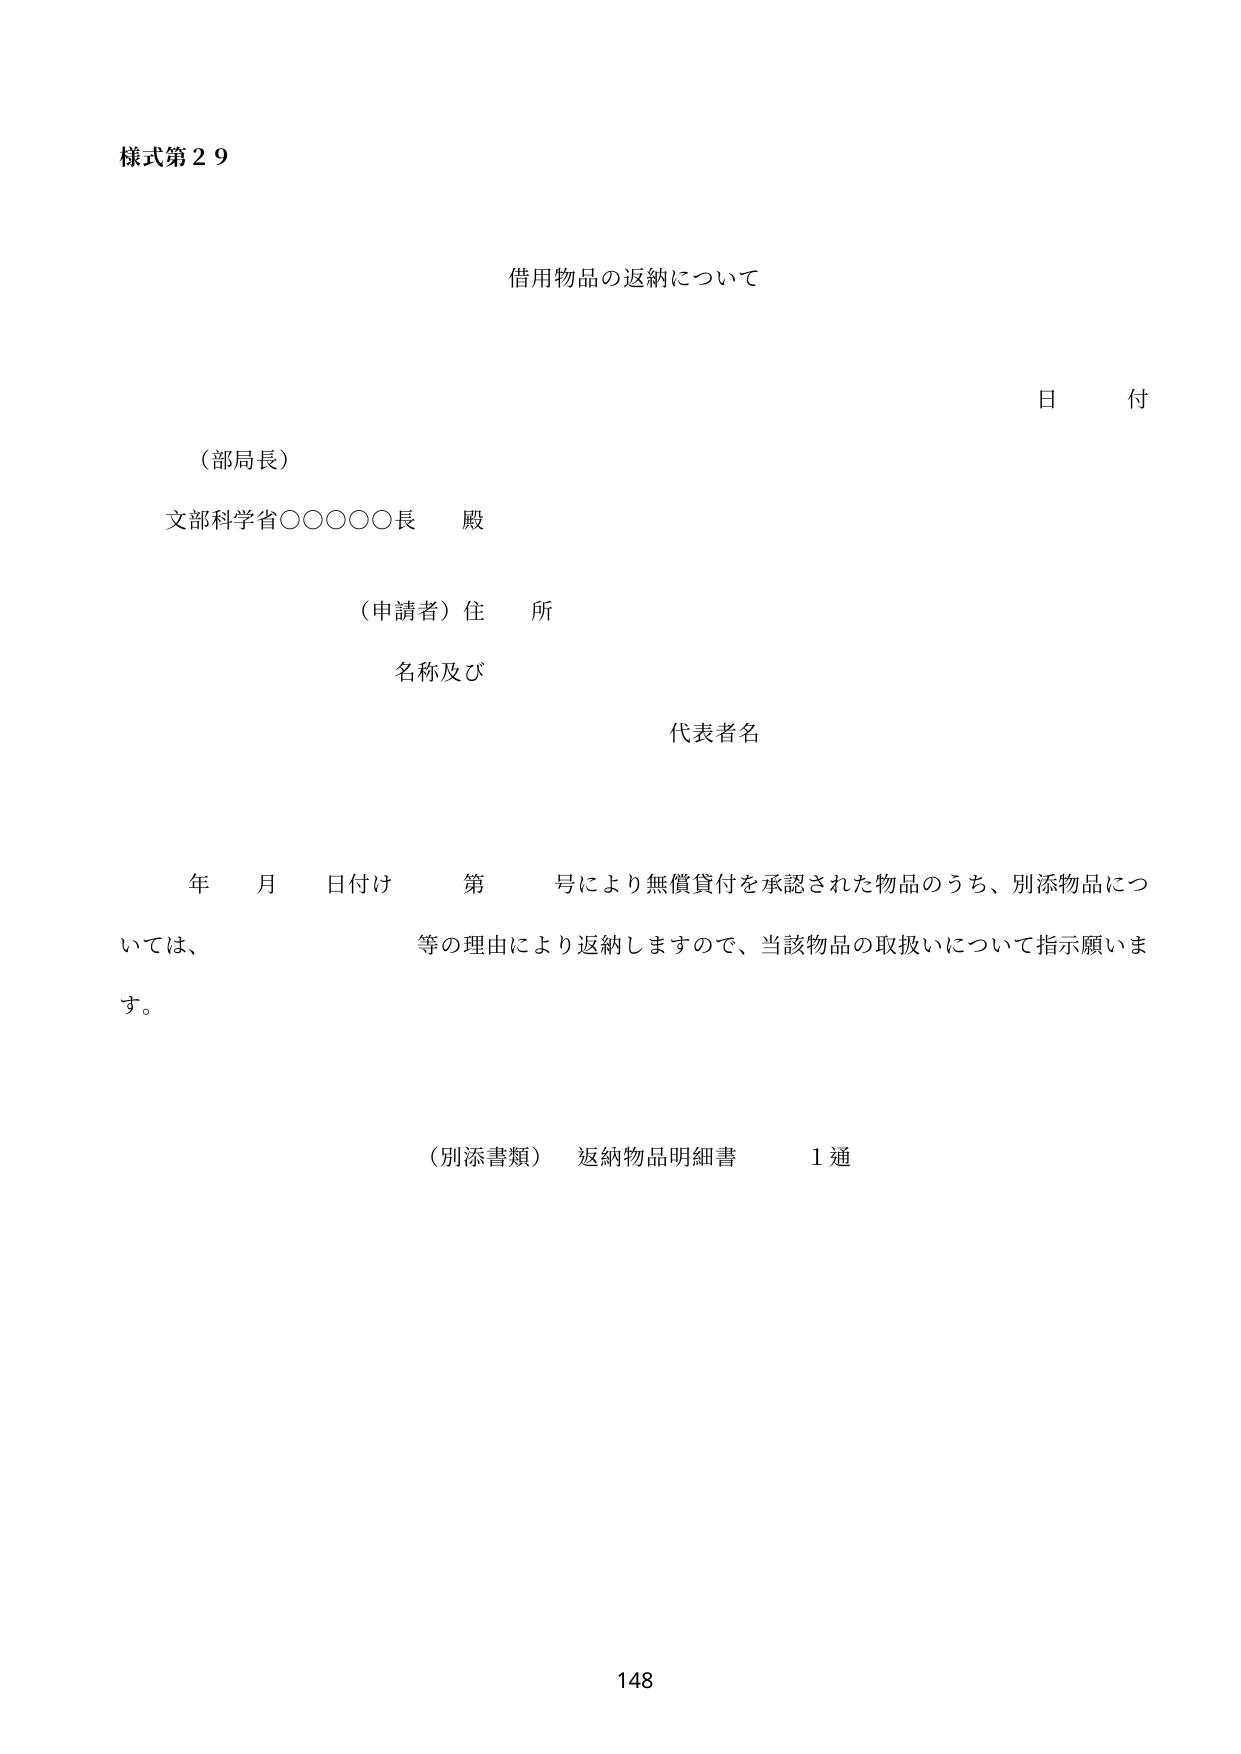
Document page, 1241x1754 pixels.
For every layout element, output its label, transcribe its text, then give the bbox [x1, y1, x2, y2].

text （部局長） [119, 428, 1150, 489]
text 文部科学省○○○○○長 殿 [119, 489, 1150, 549]
text 様式第２９ [119, 125, 1150, 186]
text 代表者名 [119, 701, 1150, 762]
text 日 付 [119, 368, 1150, 428]
text 借用物品の返納について [119, 246, 1150, 307]
text （別添書類） 返納物品明細書 １通 [119, 1126, 1150, 1186]
text 年 月 日付け 第 号により無償貸付を承認された物品のうち、別添物品については、 等の理由により返納しますので、当該物品の取扱いについて指示願います。 [119, 853, 1150, 1034]
text 名称及び [119, 641, 1150, 701]
text （申請者）住 所 [119, 580, 1150, 641]
